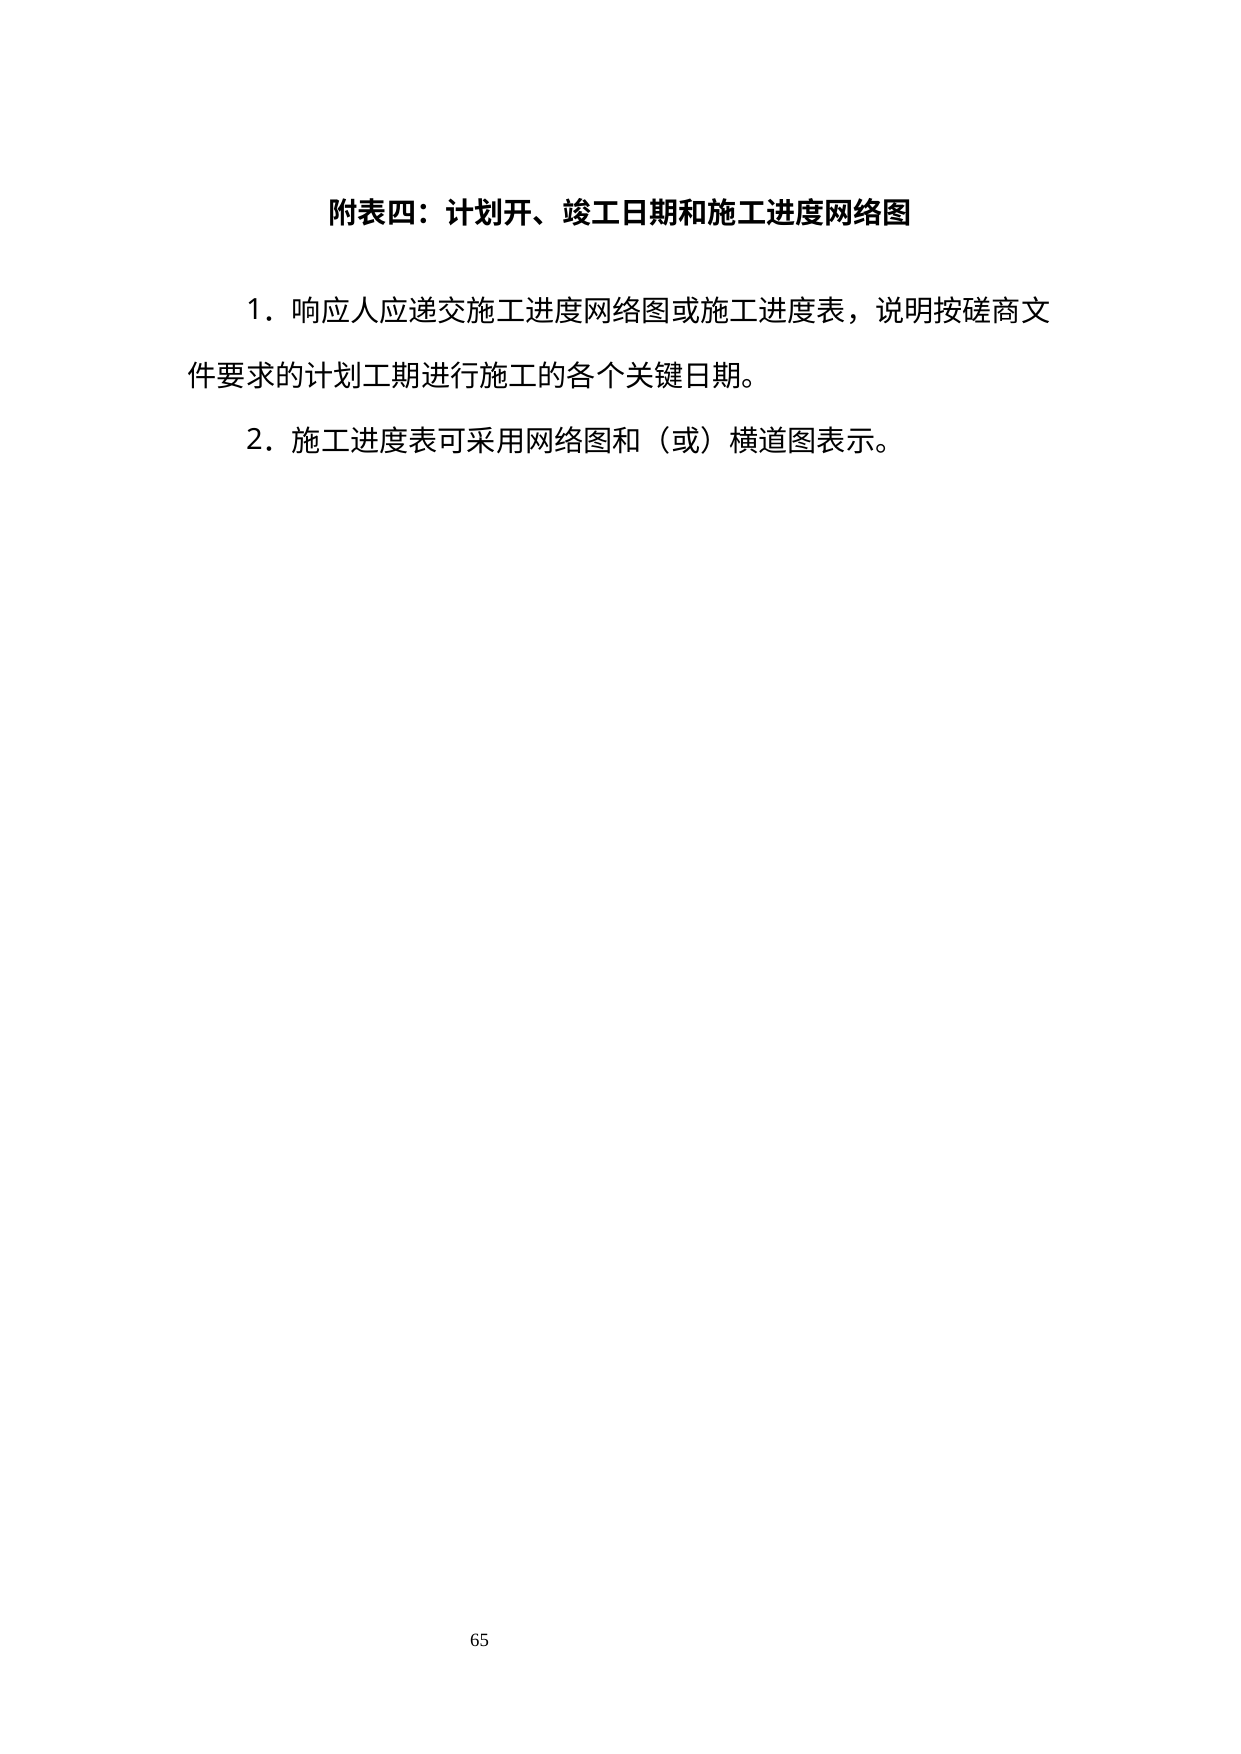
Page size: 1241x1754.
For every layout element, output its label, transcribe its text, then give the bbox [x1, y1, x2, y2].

text 2．施工进度表可采用网络图和（或）横道图表示。 [187, 406, 1053, 471]
text 1．响应人应递交施工进度网络图或施工进度表，说明按磋商文件要求的计划工期进行施工的各个关键日期。 [187, 276, 1053, 406]
text 附表四：计划开、竣工日期和施工进度网络图 [187, 178, 1053, 243]
